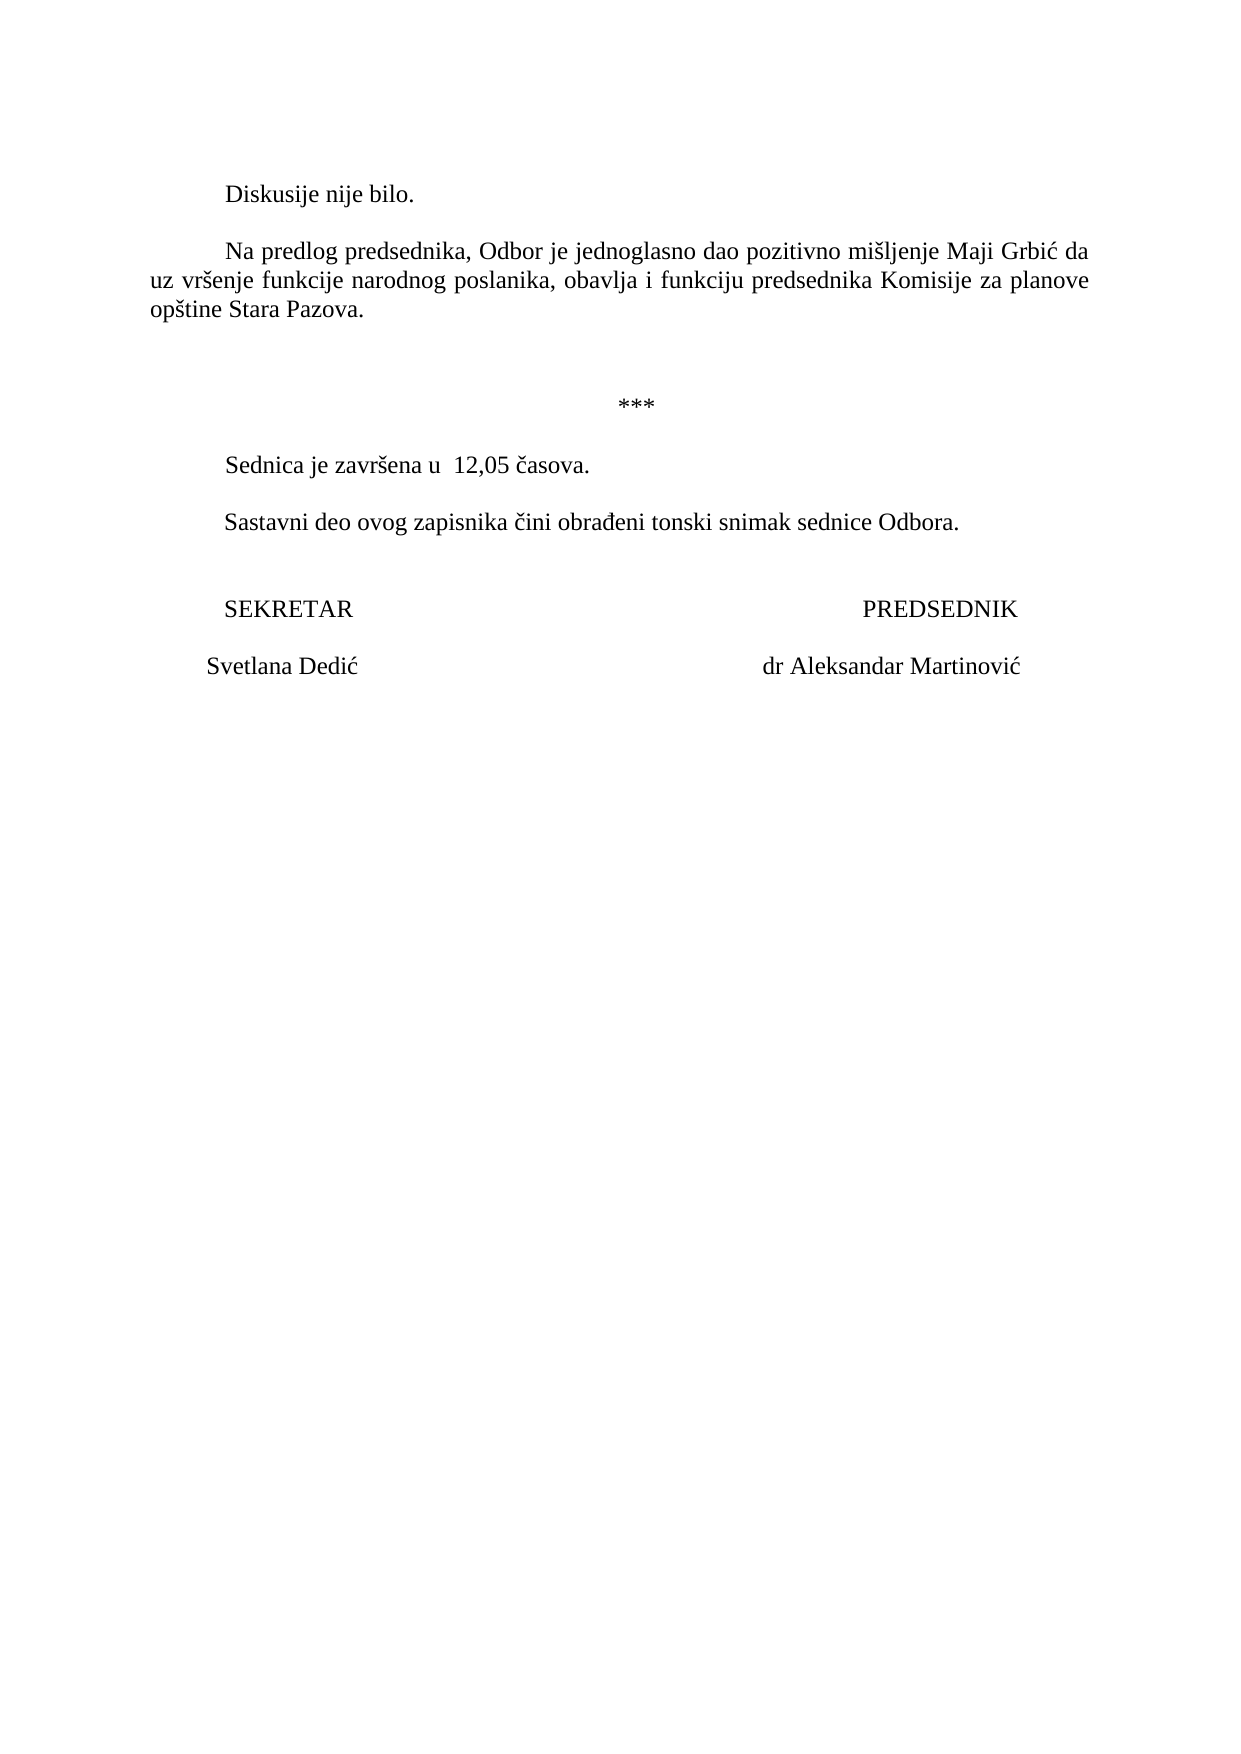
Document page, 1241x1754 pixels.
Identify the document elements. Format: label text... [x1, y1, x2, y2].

text Diskusije nije bilo. [150, 179, 1090, 207]
text Sednica je završena u 12,05 časova. [150, 450, 1090, 479]
text Na predlog predsednika, Odbor je jednoglasno dao pozitivno mišljenje Maji Grbić da uz vršenje funkcije narodnog poslanika, obavlja i funkciju predsednika Komisije za planove opštine Stara Pazova. [150, 236, 1090, 322]
text SEKRETAR PREDSEDNIK [150, 594, 1090, 622]
text *** [150, 392, 1090, 421]
text Svetlana Dedić dr Aleksandar Martinović [150, 651, 1090, 680]
text Sastavni deo ovog zapisnika čini obrađeni tonski snimak sednice Odbora. [150, 507, 1090, 536]
